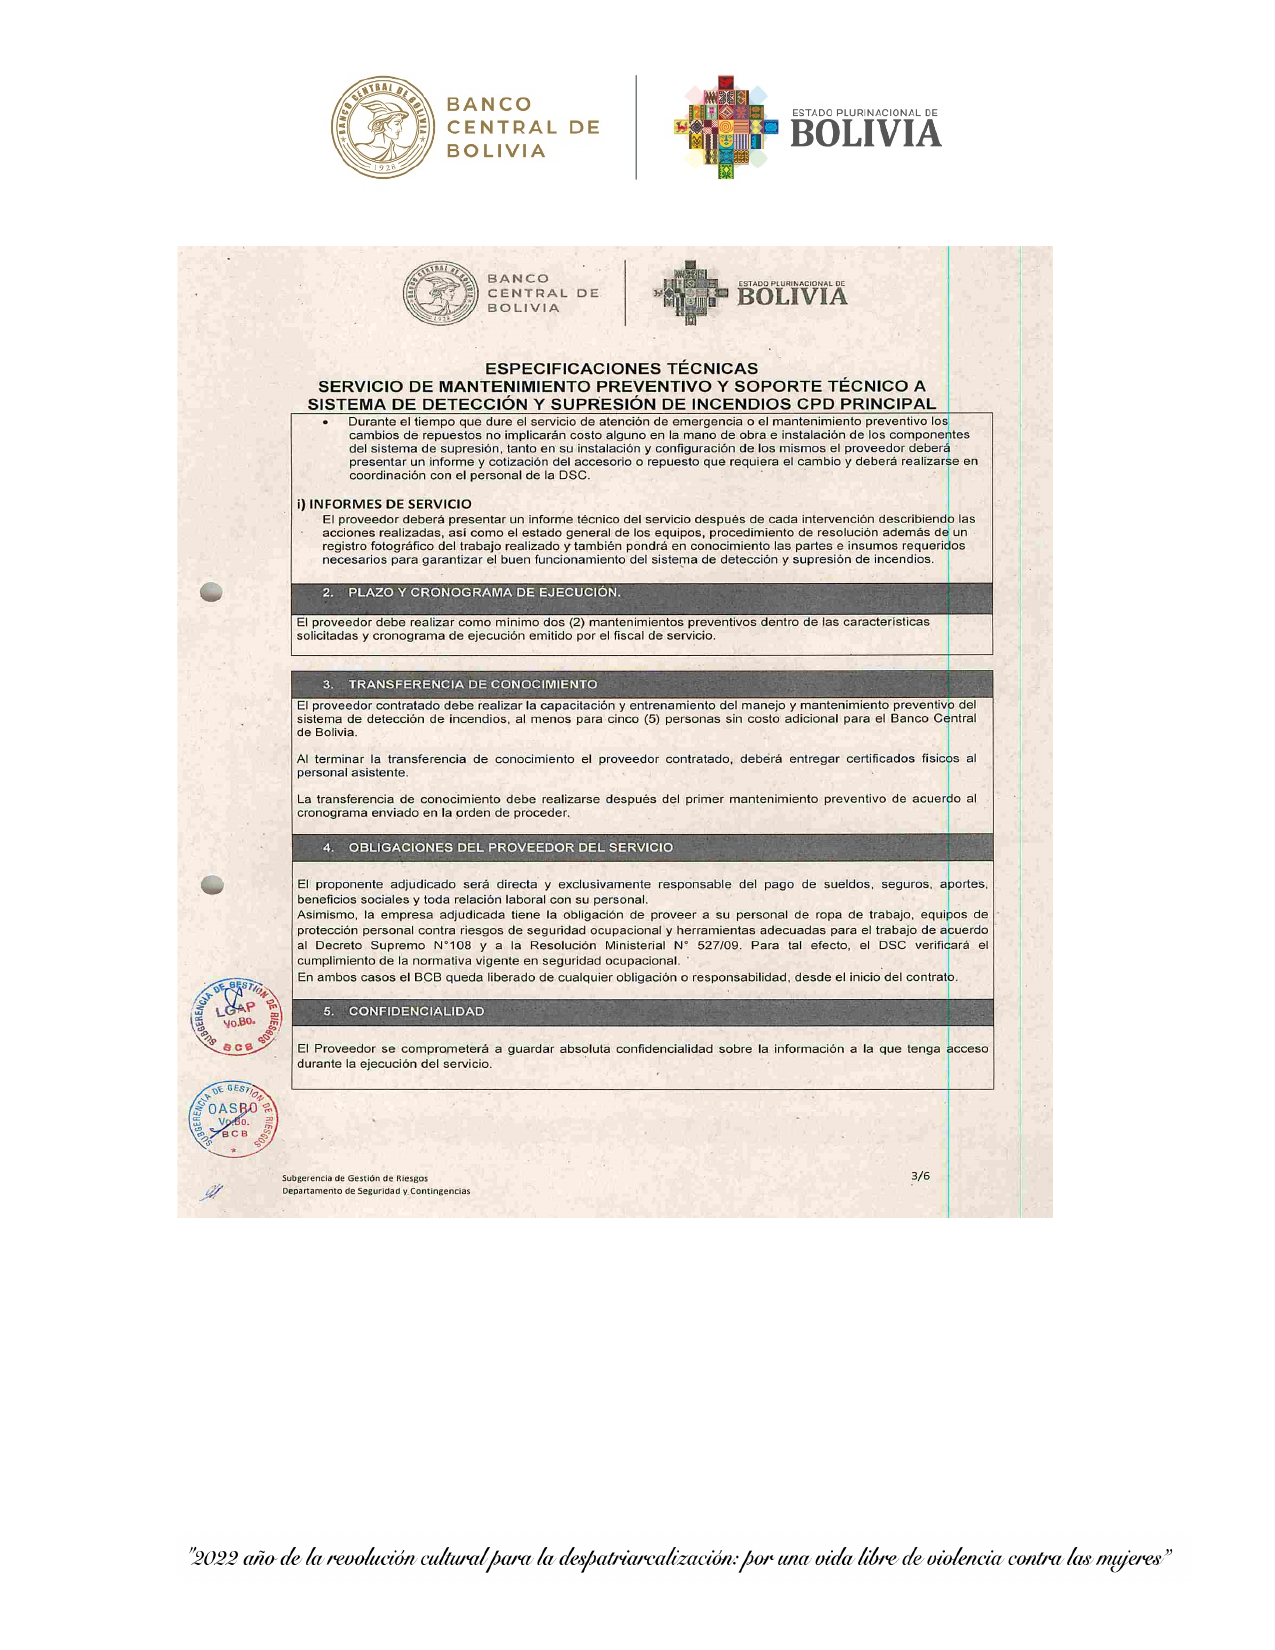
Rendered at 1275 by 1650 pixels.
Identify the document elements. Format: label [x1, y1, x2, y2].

picture [177, 1531, 1194, 1581]
picture [0, 11, 1272, 218]
